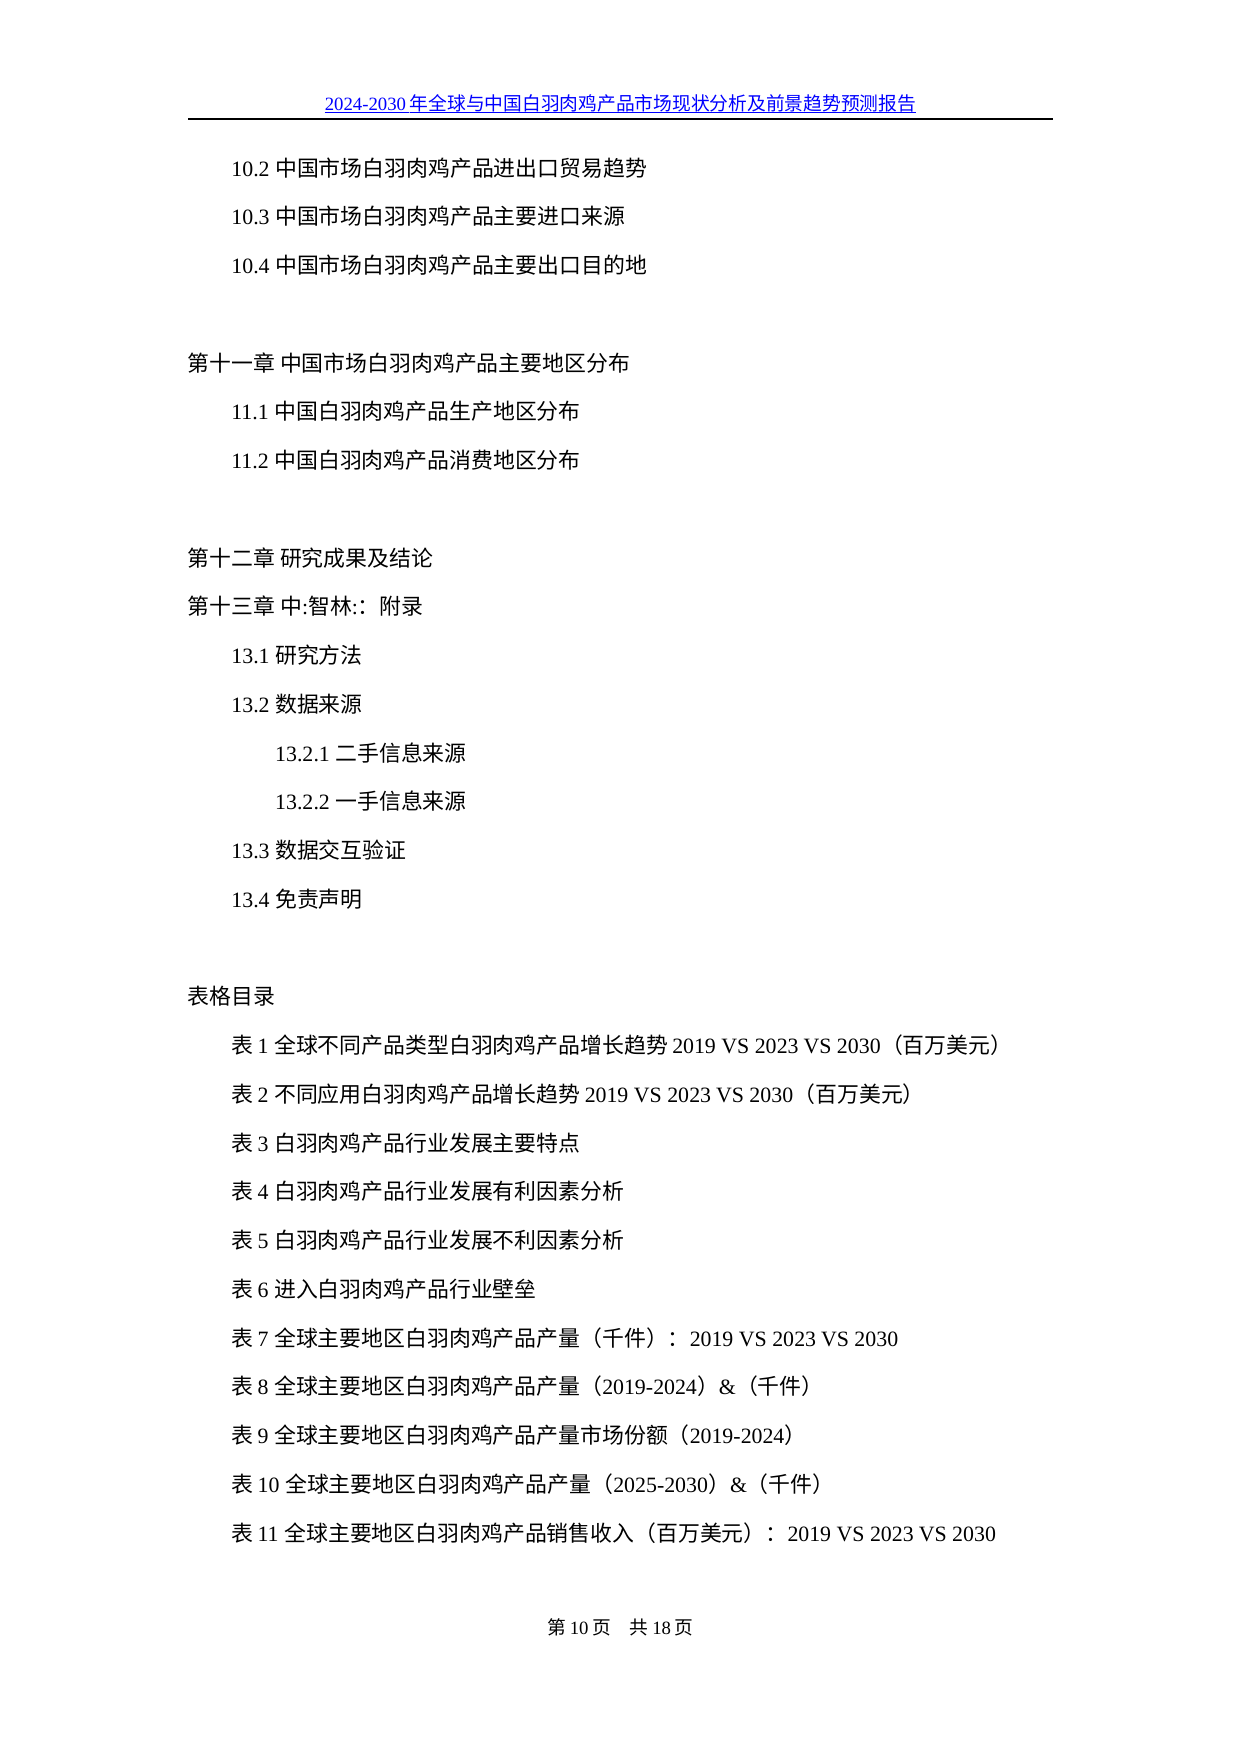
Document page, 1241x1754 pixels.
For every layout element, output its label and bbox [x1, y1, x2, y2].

text [187, 150, 1053, 1548]
